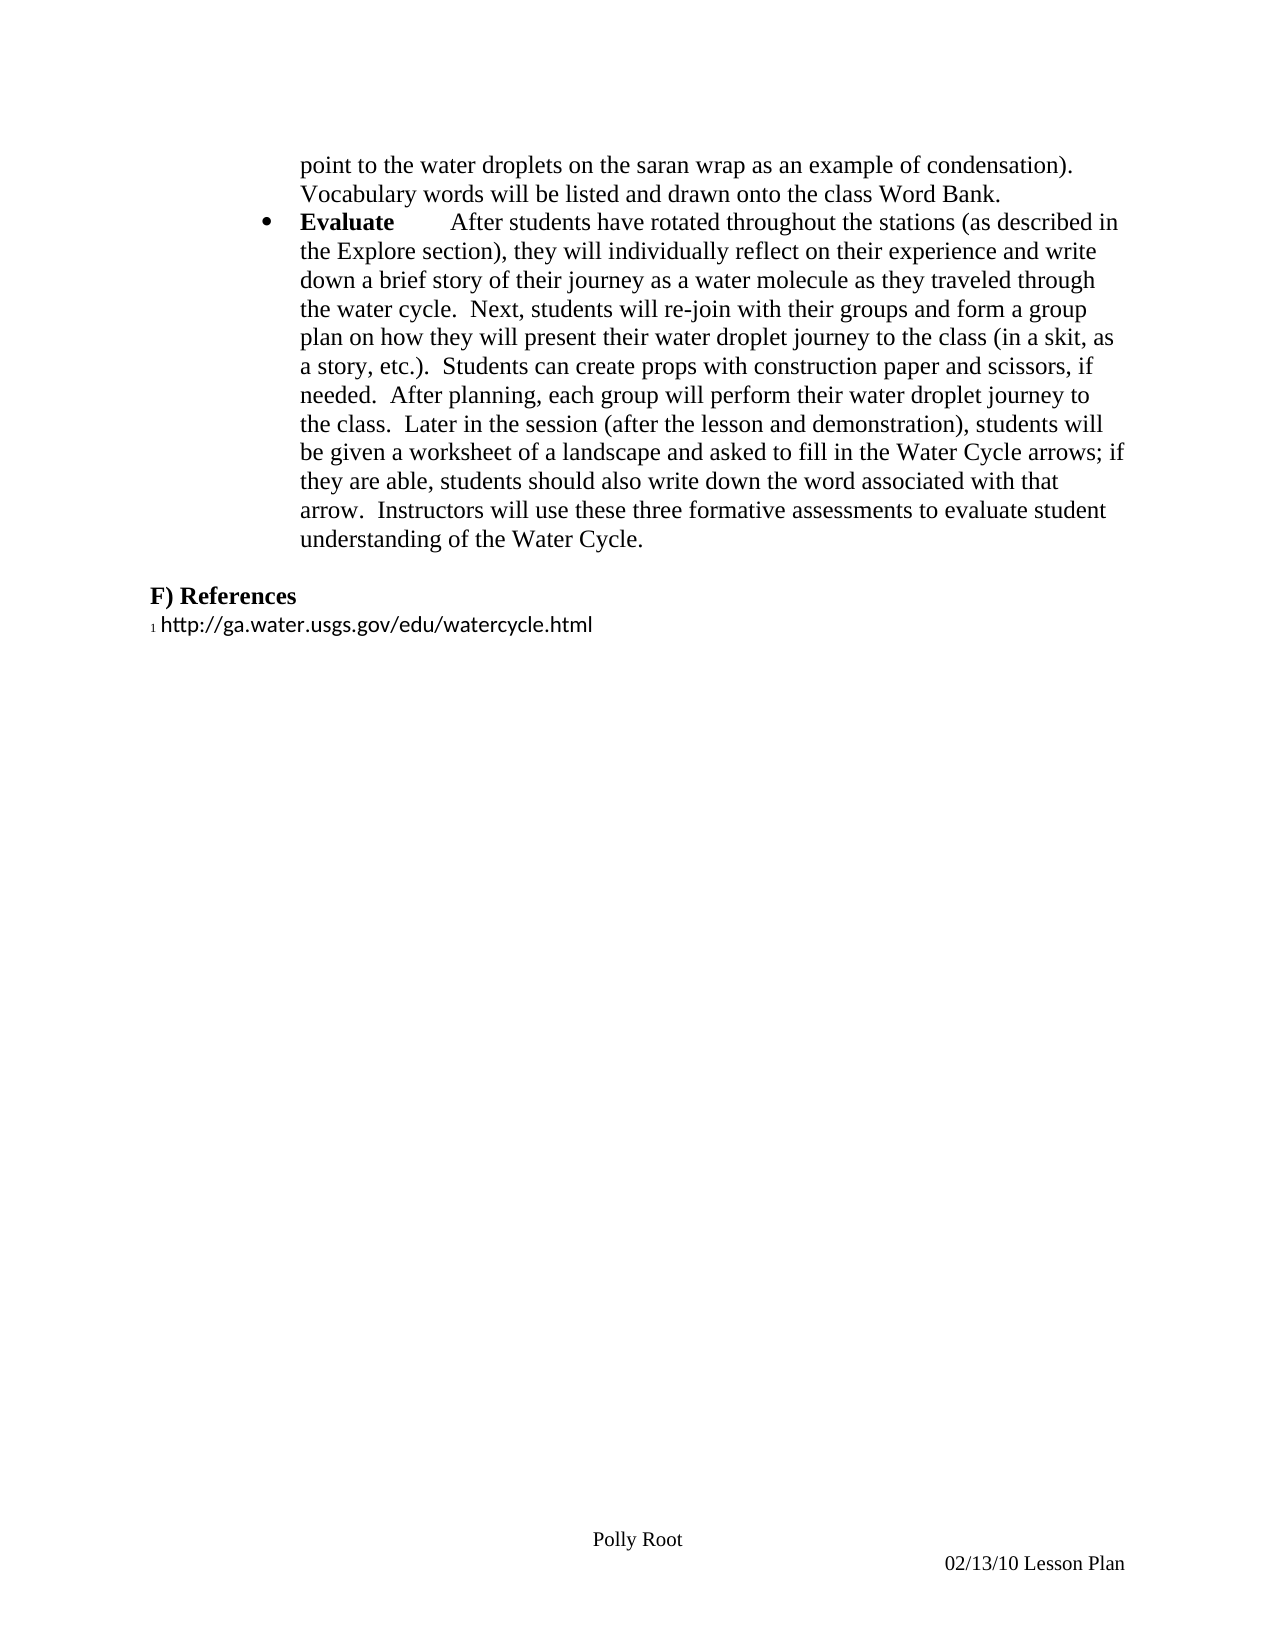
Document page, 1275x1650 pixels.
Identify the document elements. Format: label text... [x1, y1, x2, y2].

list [262, 150, 1125, 207]
text 1 http://ga.water.usgs.gov/edu/watercycle.html [150, 610, 1125, 638]
list Evaluate After students have rotated throughout the stations (as described in the Explore section), they will individually reflect on their experience and write down a brief story of their journey as a water molecule as they traveled through the water cycle. Next, students will re-join with their groups and form a group plan on how they will present their water droplet journey to the class (in a skit, as a story, etc.). Students can create props with construction paper and scissors, if needed. After planning, each group will perform their water droplet journey to the class. Later in the session (after the lesson and demonstration), students will be given a worksheet of a landscape and asked to fill in the Water Cycle arrows; if they are able, students should also write down the word associated with that arrow. Instructors will use these three formative assessments to evaluate student understanding of the Water Cycle. [262, 207, 1125, 552]
text F) References [150, 581, 1125, 610]
